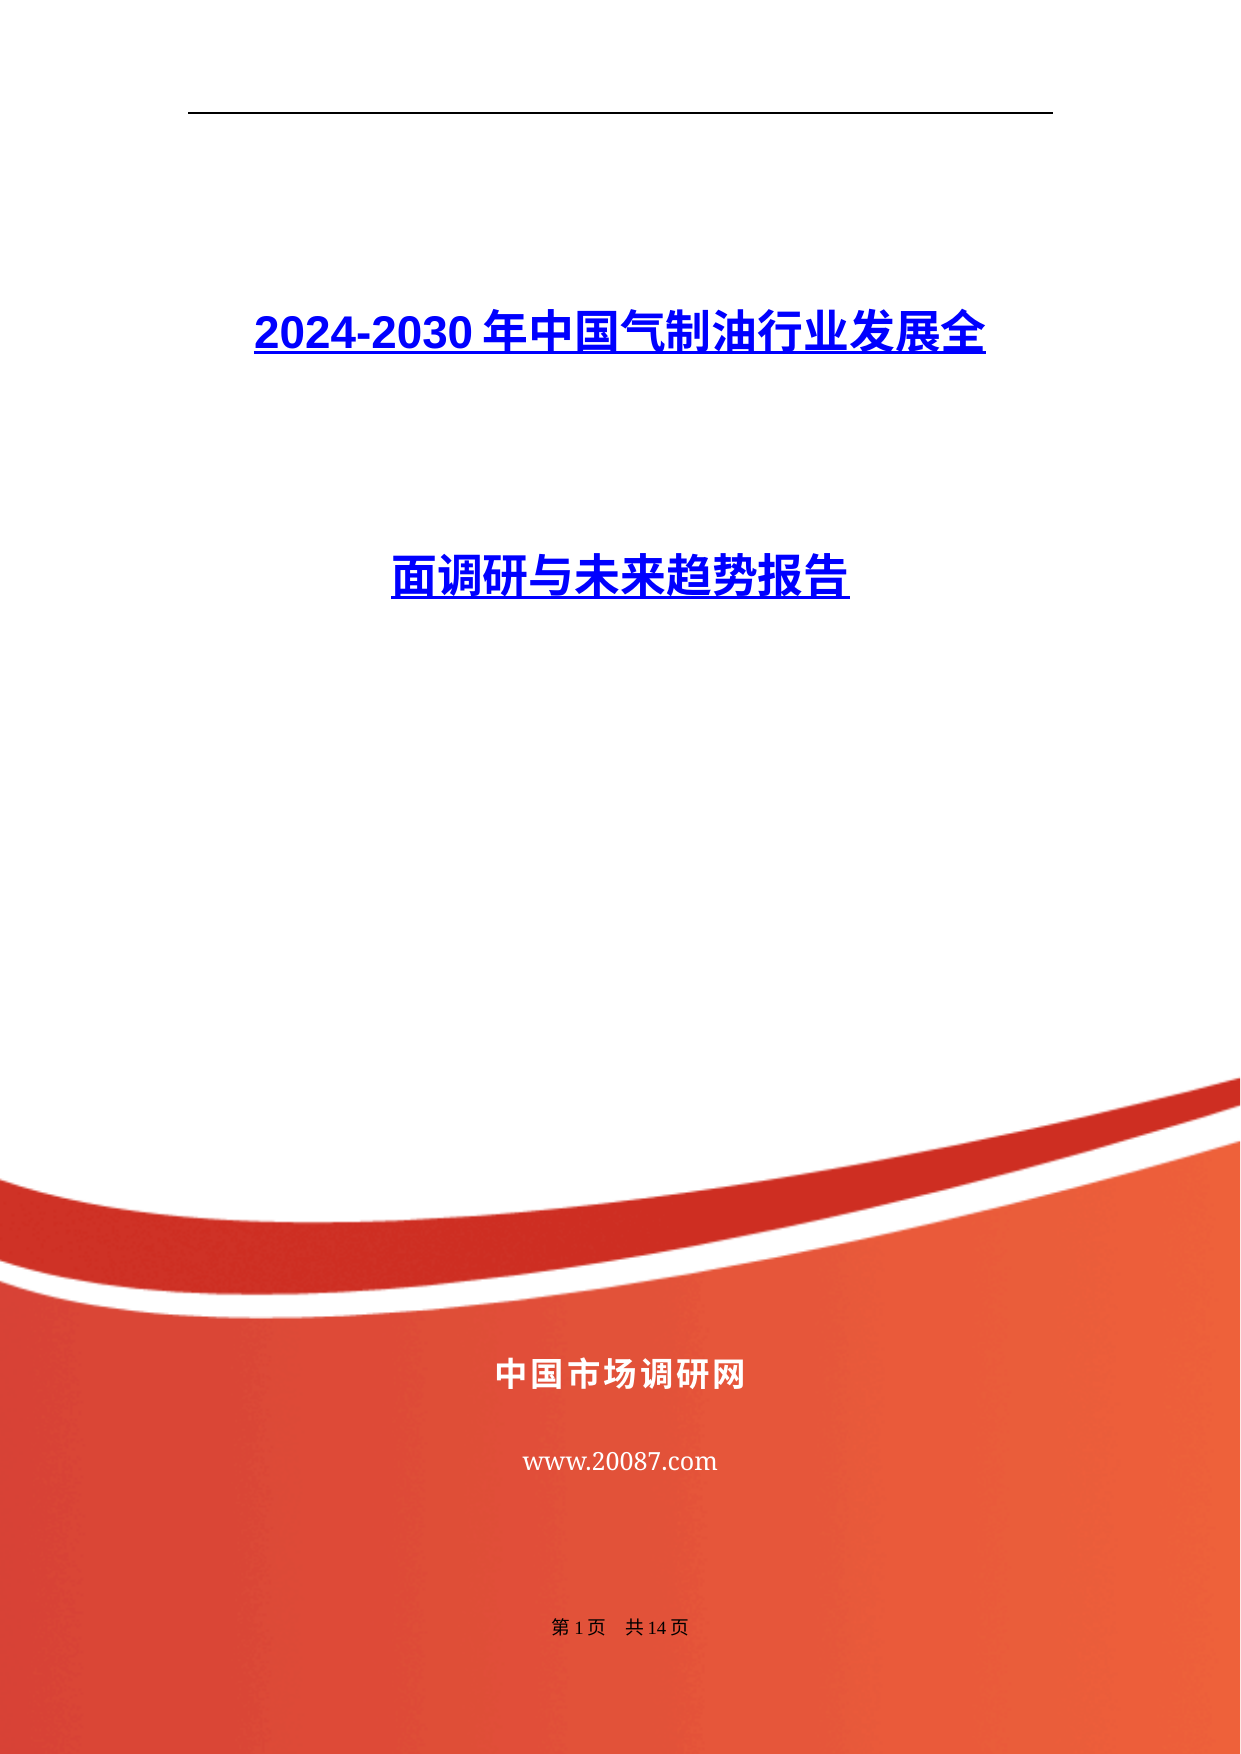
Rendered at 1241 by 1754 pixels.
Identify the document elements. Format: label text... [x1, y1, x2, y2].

text www.20087.com [187, 1428, 1053, 1493]
table_header 2024-2030年中国气制油行业发展全面调研与未来趋势报告 [188, 207, 1053, 773]
subtitle 中国市场调研网 [187, 1339, 1053, 1404]
picture [0, 1006, 1241, 1754]
